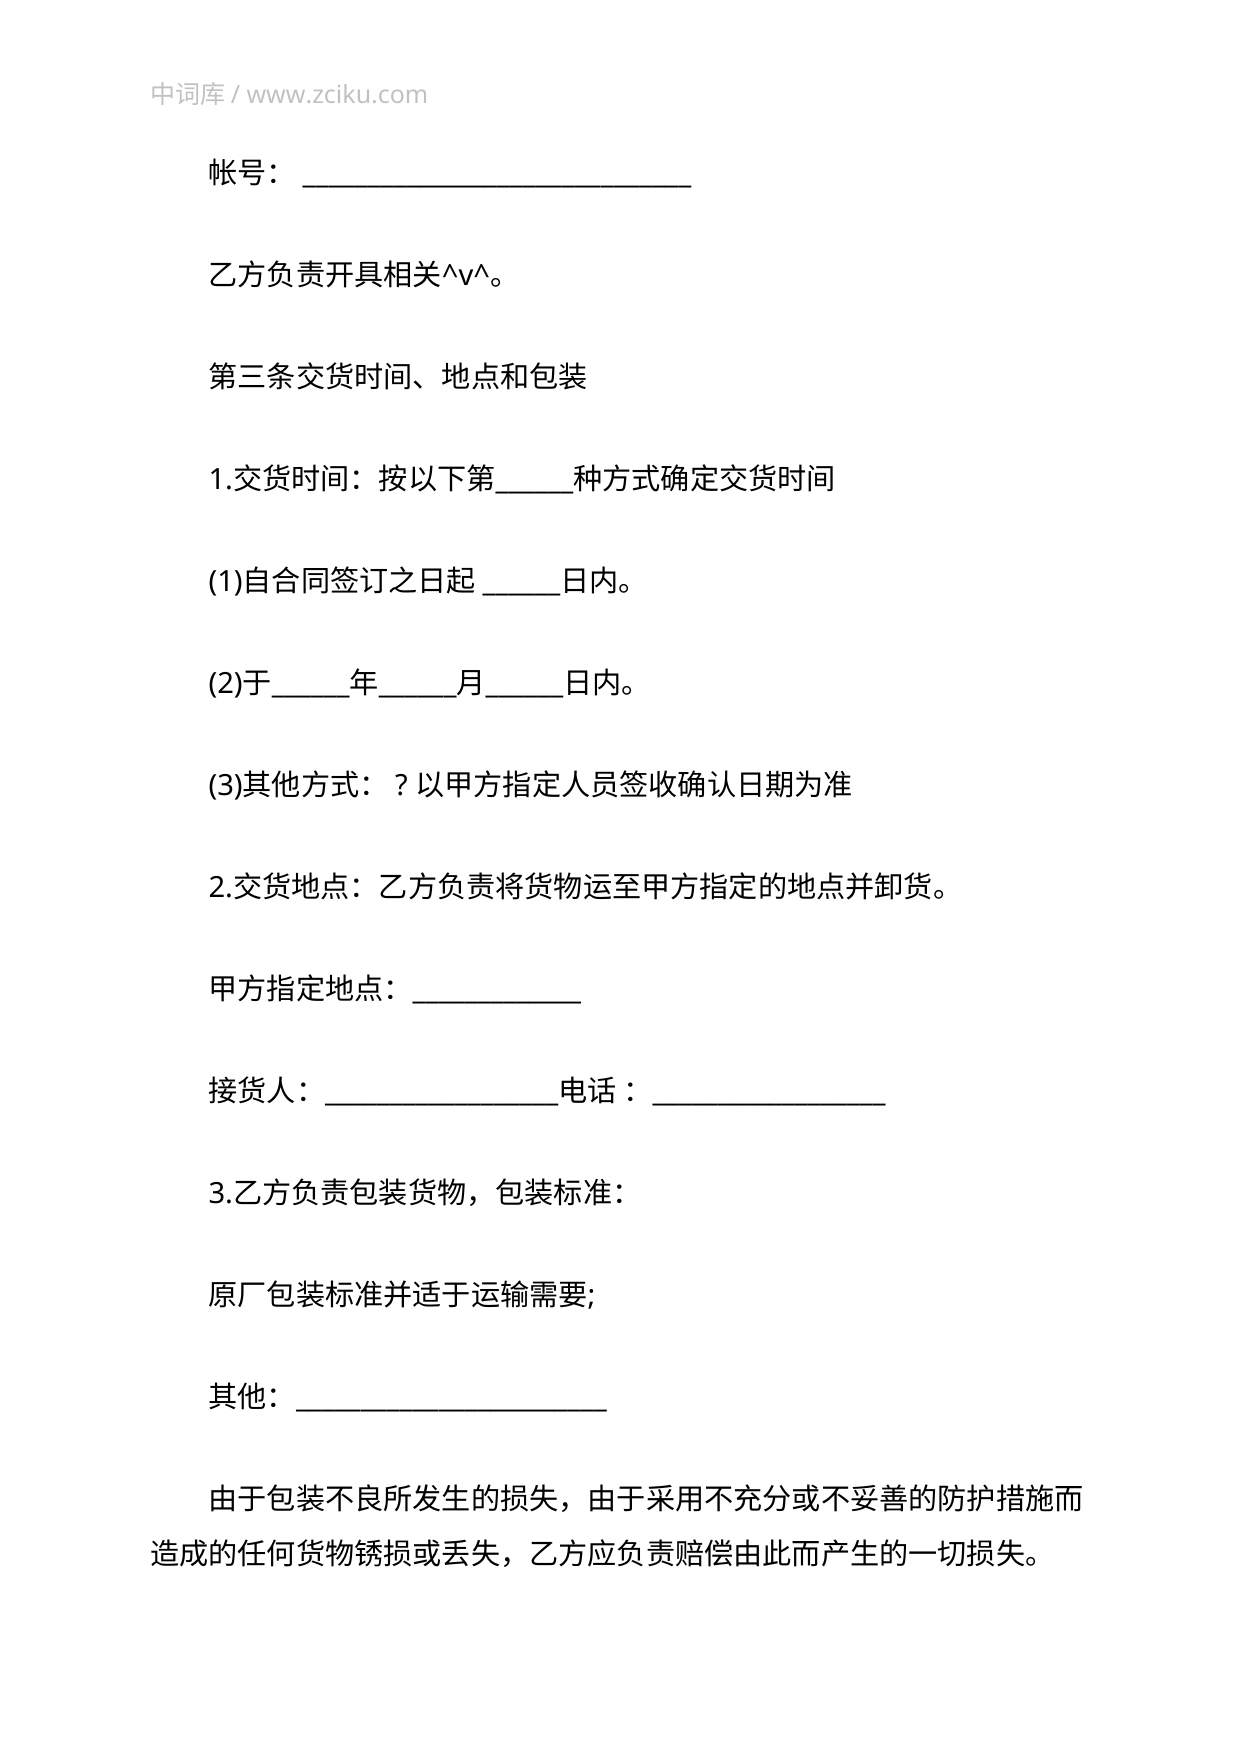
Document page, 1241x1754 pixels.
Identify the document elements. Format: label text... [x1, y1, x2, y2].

text 第三条交货时间、地点和包装 [150, 354, 1090, 396]
text 1.交货时间：按以下第______种方式确定交货时间 [150, 456, 1090, 498]
text 乙方负责开具相关^v^。 [150, 252, 1090, 294]
text 由于包装不良所发生的损失，由于采用不充分或不妥善的防护措施而造成的任何货物锈损或丢失，乙方应负责赔偿由此而产生的一切损失。 [150, 1476, 1090, 1573]
text (3)其他方式： ? 以甲方指定人员签收确认日期为准 [150, 762, 1090, 804]
text 原厂包装标准并适于运输需要; [150, 1272, 1090, 1314]
text 接货人：__________________电话 ：__________________ [150, 1068, 1090, 1110]
text 3.乙方负责包装货物，包装标准： [150, 1169, 1090, 1212]
text 2.交货地点：乙方负责将货物运至甲方指定的地点并卸货。 [150, 864, 1090, 906]
text (2)于______年______月______日内。 [150, 660, 1090, 702]
text (1)自合同签订之日起 ______日内。 [150, 558, 1090, 600]
text 其他：________________________ [150, 1373, 1090, 1416]
text 甲方指定地点：_____________ [150, 966, 1090, 1008]
text 帐号： ______________________________ [150, 150, 1090, 192]
